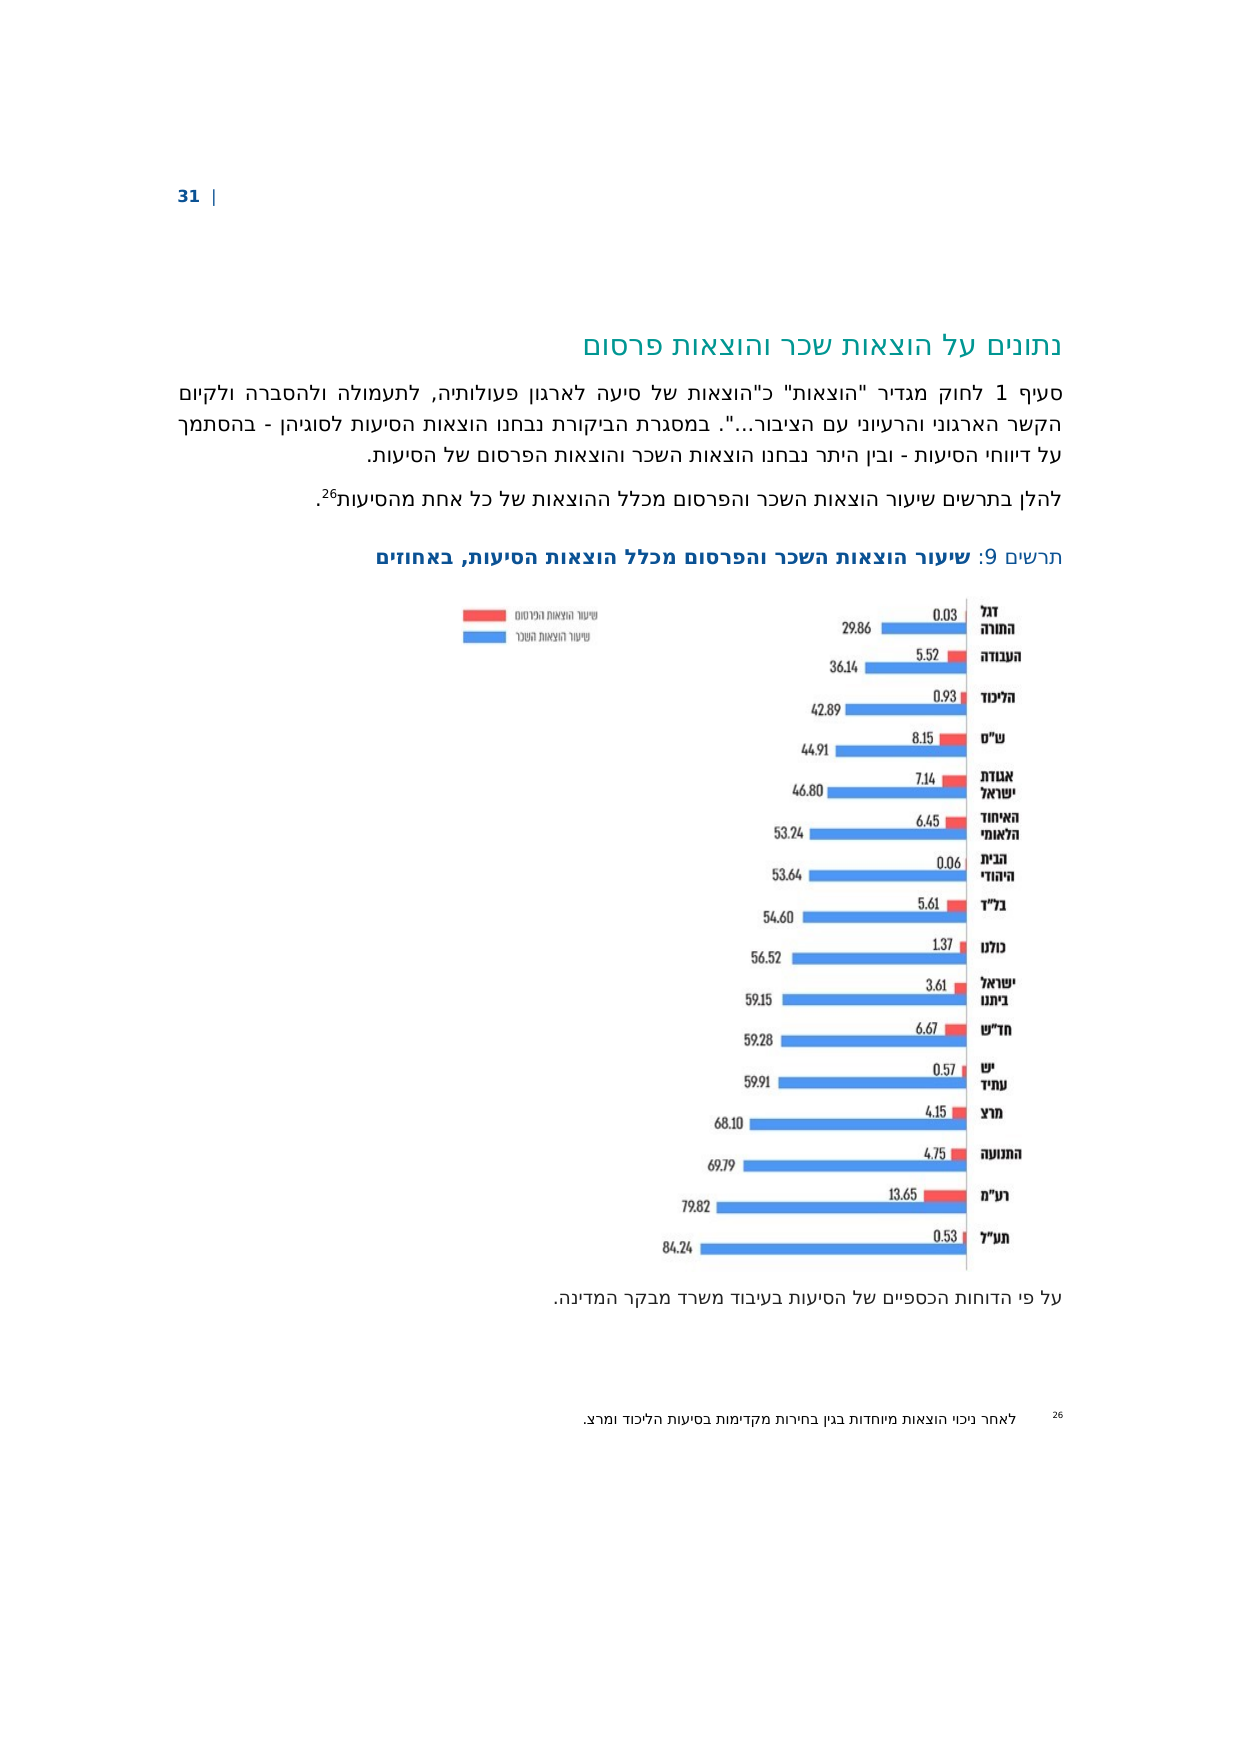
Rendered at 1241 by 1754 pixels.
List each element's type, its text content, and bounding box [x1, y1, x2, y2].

picture [413, 583, 1063, 1272]
text על פי הדוחות הכספיים של הסיעות בעיבוד משרד מבקר המדינה. [177, 1284, 1063, 1309]
text נתונים על הוצאות שכר והוצאות פרסום [177, 325, 1063, 362]
text סעיף 1 לחוק מגדיר "הוצאות" כ"הוצאות של סיעה לארגון פעולותיה, לתעמולה ולהסברה ולקיום הקשר הארגוני והרעיוני עם הציבור...". במסגרת הביקורת נבחנו הוצאות הסיעות לסוגיהן - בהסתמך על דיווחי הסיעות - ובין היתר נבחנו הוצאות השכר והוצאות הפרסום של הסיעות. [177, 375, 1063, 469]
text תרשים 9: שיעור הוצאות השכר והפרסום מכלל הוצאות הסיעות, באחוזים [177, 537, 1063, 571]
text להלן בתרשים שיעור הוצאות השכר והפרסום מכלל ההוצאות של כל אחת מהסיעות. [177, 481, 1063, 512]
